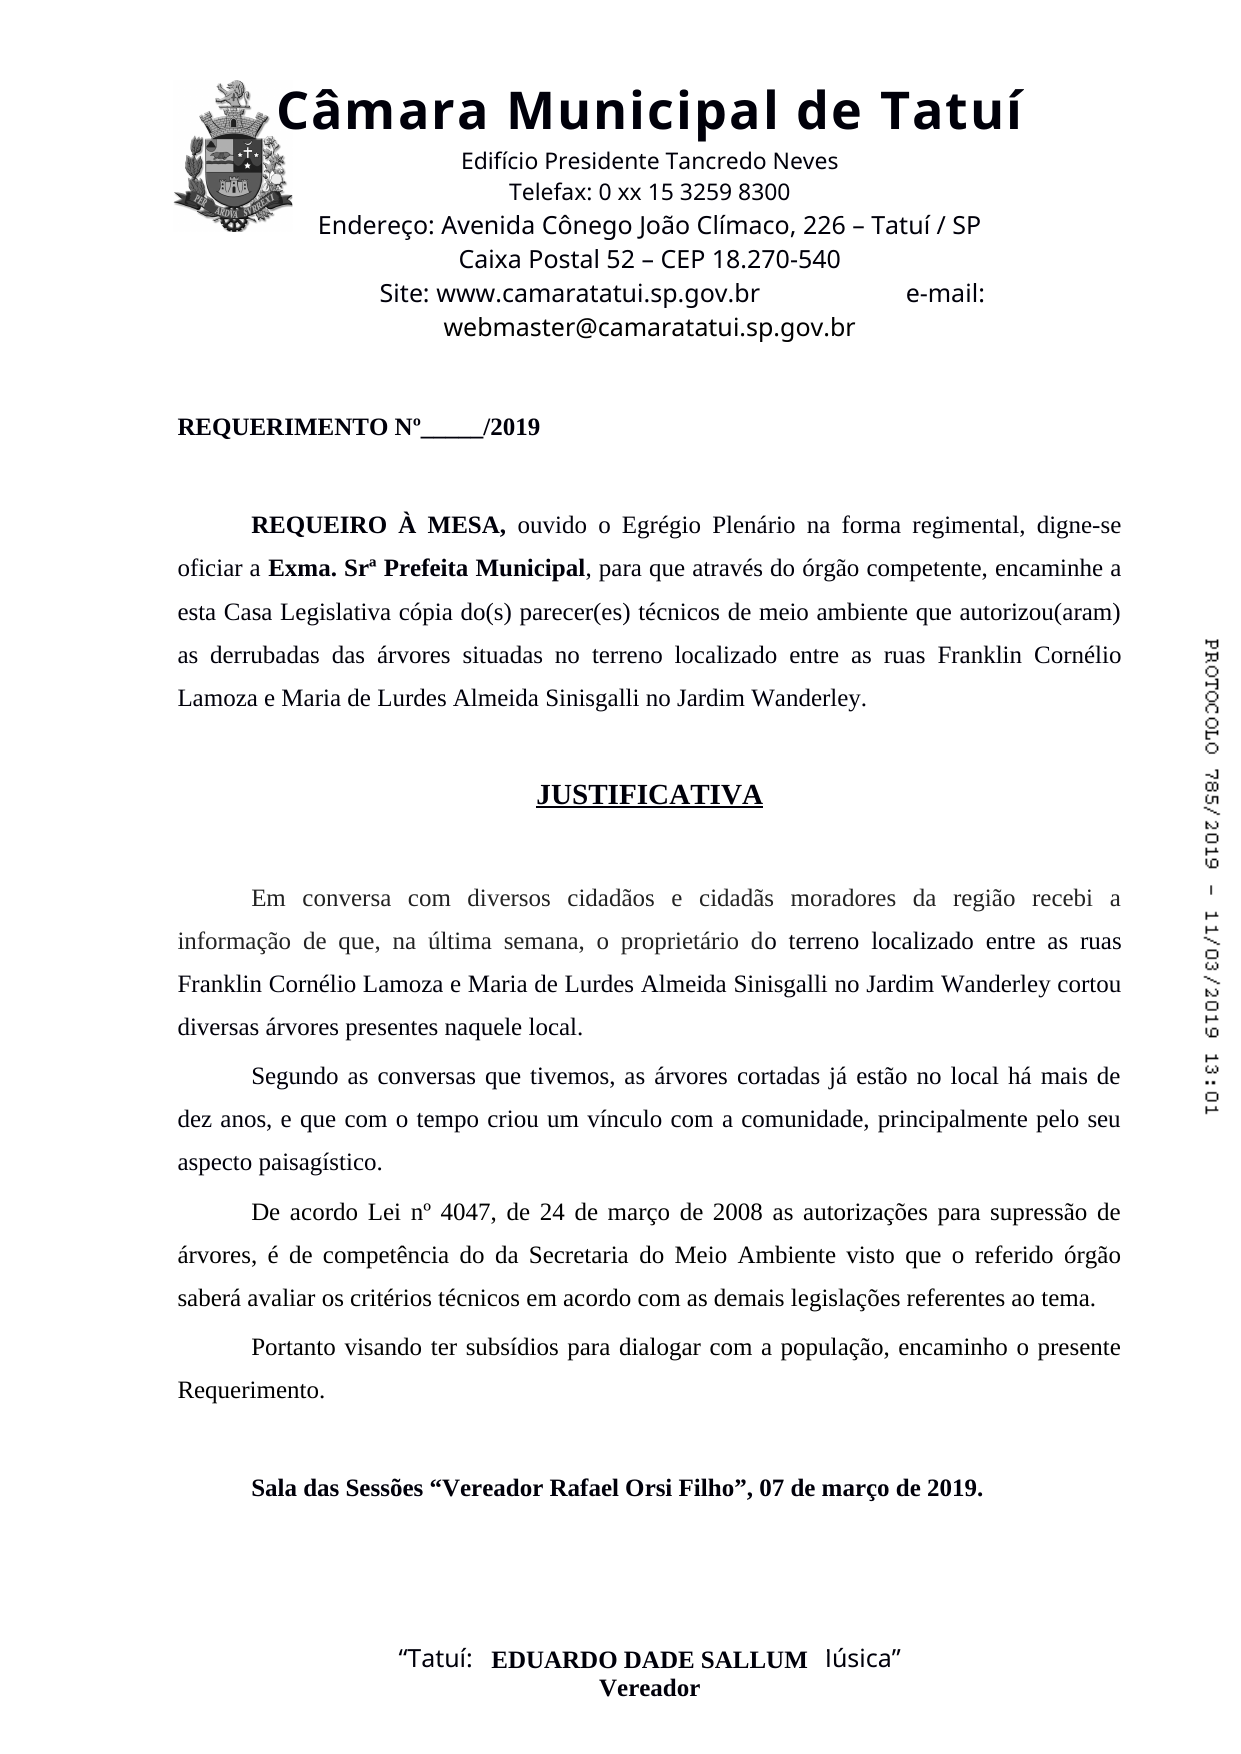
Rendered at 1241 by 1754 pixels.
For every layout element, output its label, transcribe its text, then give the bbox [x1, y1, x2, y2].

text REQUEIRO À MESA, ouvido o Egrégio Plenário na forma regimental, digne-se oficiar a Exma. Srª Prefeita Municipal, para que através do órgão competente, encaminhe a esta Casa Legislativa cópia do(s) parecer(es) técnicos de meio ambiente que autorizou(aram) as derrubadas das árvores situadas no terreno localizado entre as ruas Franklin Cornélio Lamoza e Maria de Lurdes Almeida Sinisgalli no Jardim Wanderley. [177, 510, 1122, 712]
text Portanto visando ter subsídios para dialogar com a população, encaminho o presente Requerimento. [177, 1332, 1122, 1404]
text JUSTIFICATIVA [177, 732, 1122, 811]
text REQUERIMENTO Nº_____/2019 [177, 412, 1122, 441]
text Em conversa com diversos cidadãos e cidadãs moradores da região recebi a informação de que, na última semana, o proprietário do terreno localizado entre as ruas Franklin Cornélio Lamoza e Maria de Lurdes Almeida Sinisgalli no Jardim Wanderley cortou diversas árvores presentes naquele local. [177, 883, 1122, 1041]
text De acordo Lei nº 4047, de 24 de março de 2008 as autorizações para supressão de árvores, é de competência do da Secretaria do Meio Ambiente visto que o referido órgão saberá avaliar os critérios técnicos em acordo com as demais legislações referentes ao tema. [177, 1197, 1122, 1312]
picture [1177, 635, 1241, 1119]
text Sala das Sessões “Vereador Rafael Orsi Filho”, 07 de março de 2019. [251, 1473, 1122, 1502]
text Segundo as conversas que tivemos, as árvores cortadas já estão no local há mais de dez anos, e que com o tempo criou um vínculo com a comunidade, principalmente pelo seu aspecto paisagístico. [177, 1061, 1122, 1176]
